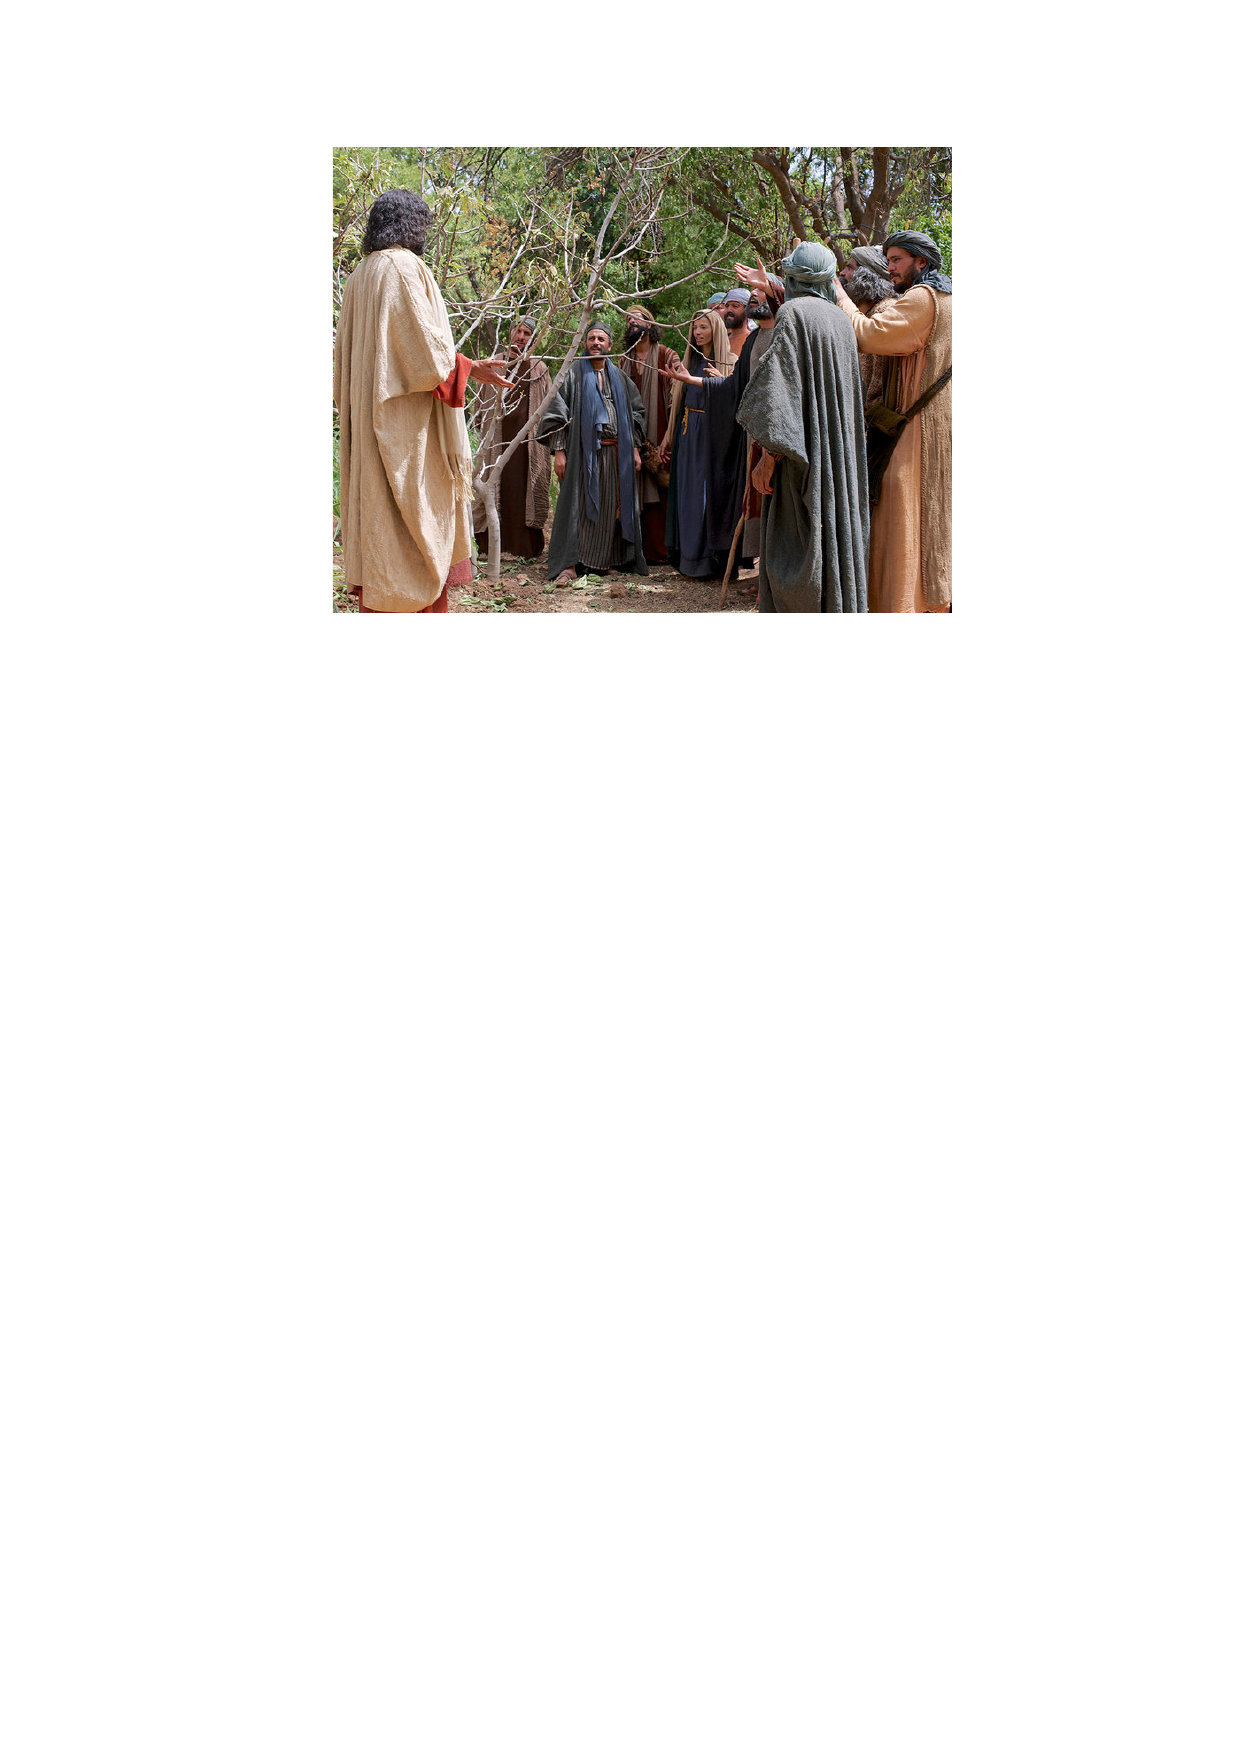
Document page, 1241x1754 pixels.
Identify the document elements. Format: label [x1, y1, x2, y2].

picture [332, 147, 952, 613]
